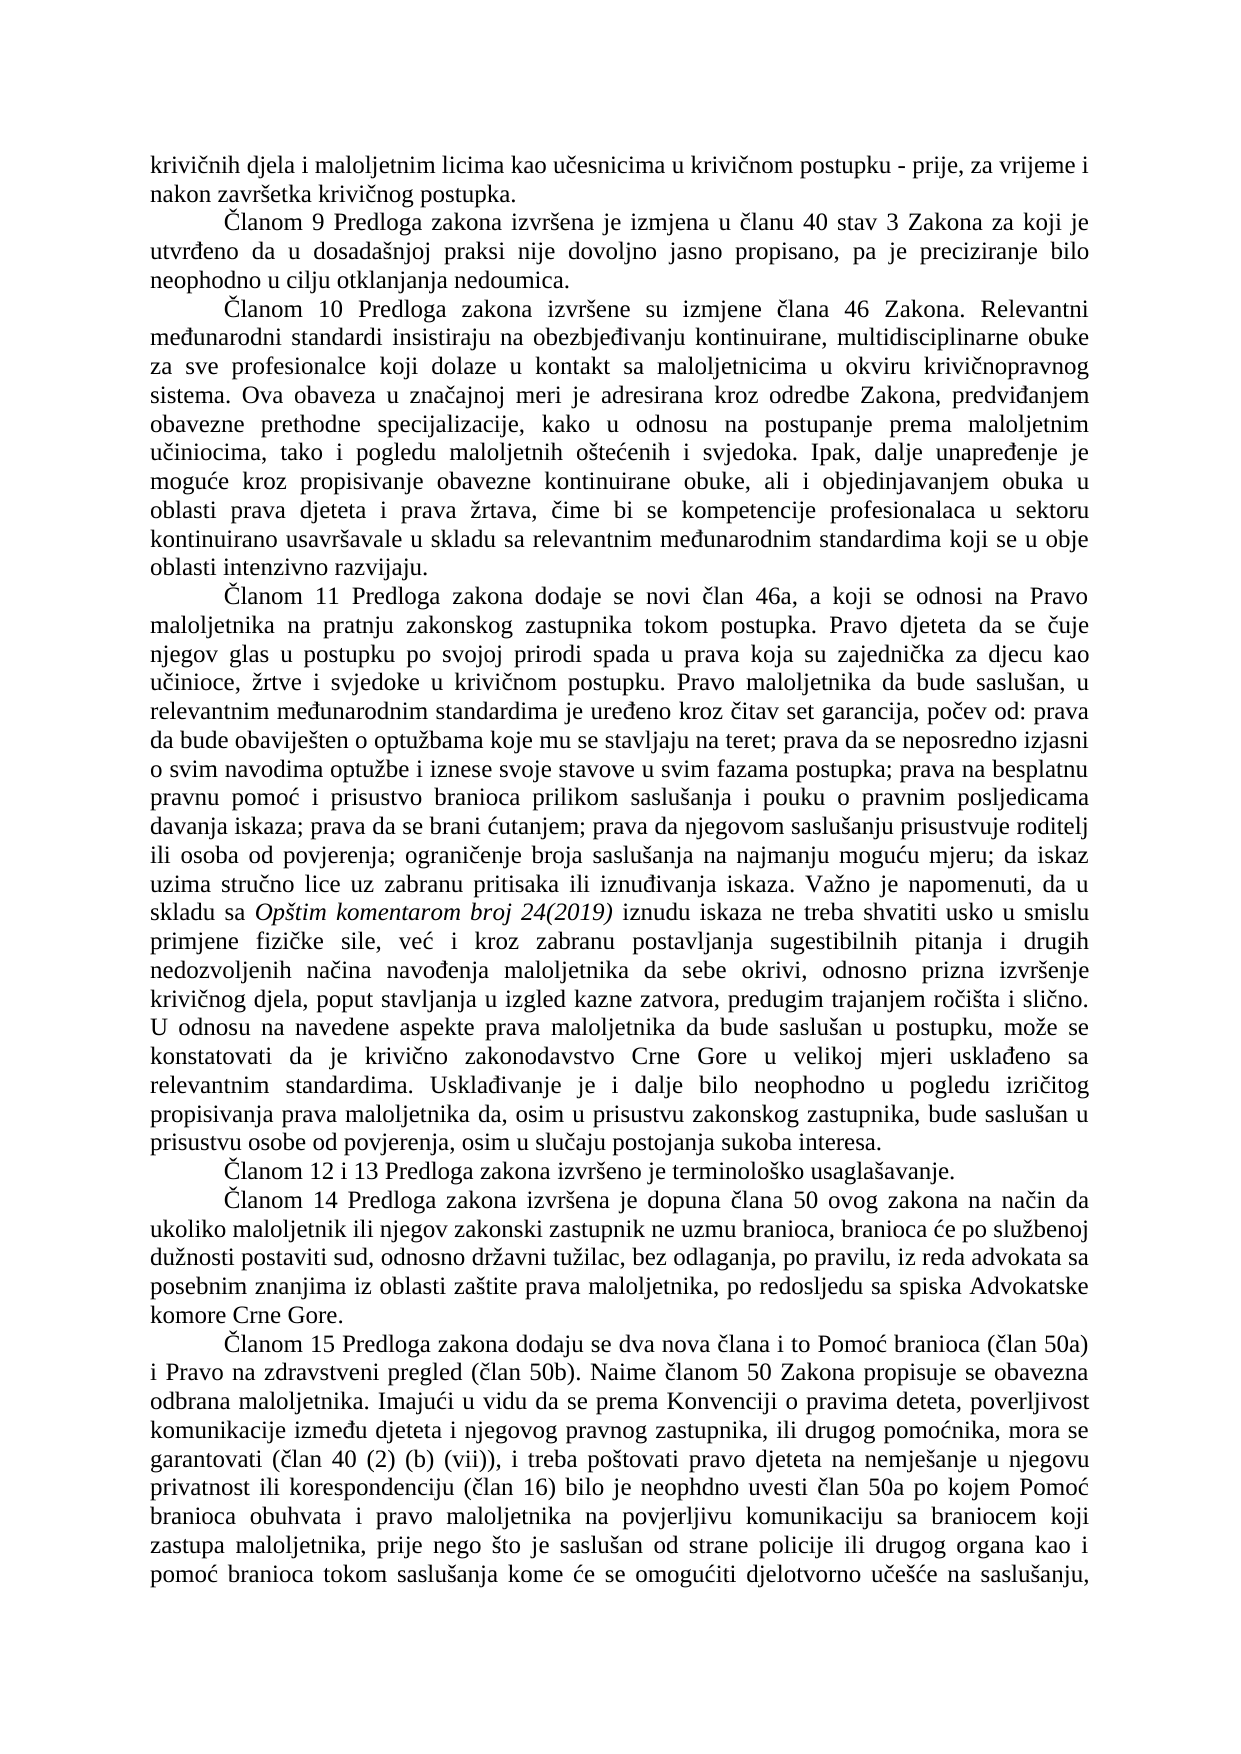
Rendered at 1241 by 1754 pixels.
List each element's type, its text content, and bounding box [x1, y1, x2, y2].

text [150, 1329, 1090, 1587]
text Članom 10 Predloga zakona izvršene su izmjene člana 46 Zakona. Relevantni međunarodni standardi insistiraju na obezbjeđivanju kontinuirane, multidisciplinarne obuke za sve profesionalce koji dolaze u kontakt sa maloljetnicima u okviru krivičnopravnog sistema. Ova obaveza u značajnoj meri je adresirana kroz odredbe Zakona, predviđanjem obavezne prethodne specijalizacije, kako u odnosu na postupanje prema maloljetnim učiniocima, tako i pogledu maloljetnih oštećenih i svjedoka. Ipak, dalje unapređenje je moguće kroz propisivanje obavezne kontinuirane obuke, ali i objedinjavanjem obuka u oblasti prava djeteta i prava žrtava, čime bi se kompetencije profesionalaca u sektoru kontinuirano usavršavale u skladu sa relevantnim međunarodnim standardima koji se u obje oblasti intenzivno razvijaju. [150, 294, 1090, 581]
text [150, 150, 1090, 207]
text Članom 14 Predloga zakona izvršena je dopuna člana 50 ovog zakona na način da ukoliko maloljetnik ili njegov zakonski zastupnik ne uzmu branioca, branioca će po službenoj dužnosti postaviti sud, odnosno državni tužilac, bez odlaganja, po pravilu, iz reda advokata sa posebnim znanjima iz oblasti zaštite prava maloljetnika, po redosljedu sa spiska Advokatske komore Crne Gore. [150, 1185, 1090, 1329]
text Članom 11 Predloga zakona dodaje se novi član 46a, a koji se odnosi na Pravo maloljetnika na pratnju zakonskog zastupnika tokom postupka. Pravo djeteta da se čuje njegov glas u postupku po svojoj prirodi spada u prava koja su zajednička za djecu kao učinioce, žrtve i svjedoke u krivičnom postupku. Pravo maloljetnika da bude saslušan, u relevantnim međunarodnim standardima je uređeno kroz čitav set garancija, počev od: prava da bude obaviješten o optužbama koje mu se stavljaju na teret; prava da se neposredno izjasni o svim navodima optužbe i iznese svoje stavove u svim fazama postupka; prava na besplatnu pravnu pomoć i prisustvo branioca prilikom saslušanja i pouku o pravnim posljedicama davanja iskaza; prava da se brani ćutanjem; prava da njegovom saslušanju prisustvuje roditelj ili osoba od povjerenja; ograničenje broja saslušanja na najmanju moguću mjeru; da iskaz uzima stručno lice uz zabranu pritisaka ili iznuđivanja iskaza. Važno je napomenuti, da u skladu sa Opštim komentarom broj 24(2019) iznudu iskaza ne treba shvatiti usko u smislu primjene fizičke sile, već i kroz zabranu postavljanja sugestibilnih pitanja i drugih nedozvoljenih načina navođenja maloljetnika da sebe okrivi, odnosno prizna izvršenje krivičnog djela, poput stavljanja u izgled kazne zatvora, predugim trajanjem ročišta i slično. U odnosu na navedene aspekte prava maloljetnika da bude saslušan u postupku, može se konstatovati da je krivično zakonodavstvo Crne Gore u velikoj mjeri usklađeno sa relevantnim standardima. Usklađivanje je i dalje bilo neophodno u pogledu izričitog propisivanja prava maloljetnika da, osim u prisustvu zakonskog zastupnika, bude saslušan u prisustvu osobe od povjerenja, osim u slučaju postojanja sukoba interesa. [150, 581, 1090, 1156]
text Članom 12 i 13 Predloga zakona izvršeno je terminološko usaglašavanje. [150, 1156, 1090, 1185]
text Članom 9 Predloga zakona izvršena je izmjena u članu 40 stav 3 Zakona za koji je utvrđeno da u dosadašnjoj praksi nije dovoljno jasno propisano, pa je preciziranje bilo neophodno u cilju otklanjanja nedoumica. [150, 207, 1090, 294]
